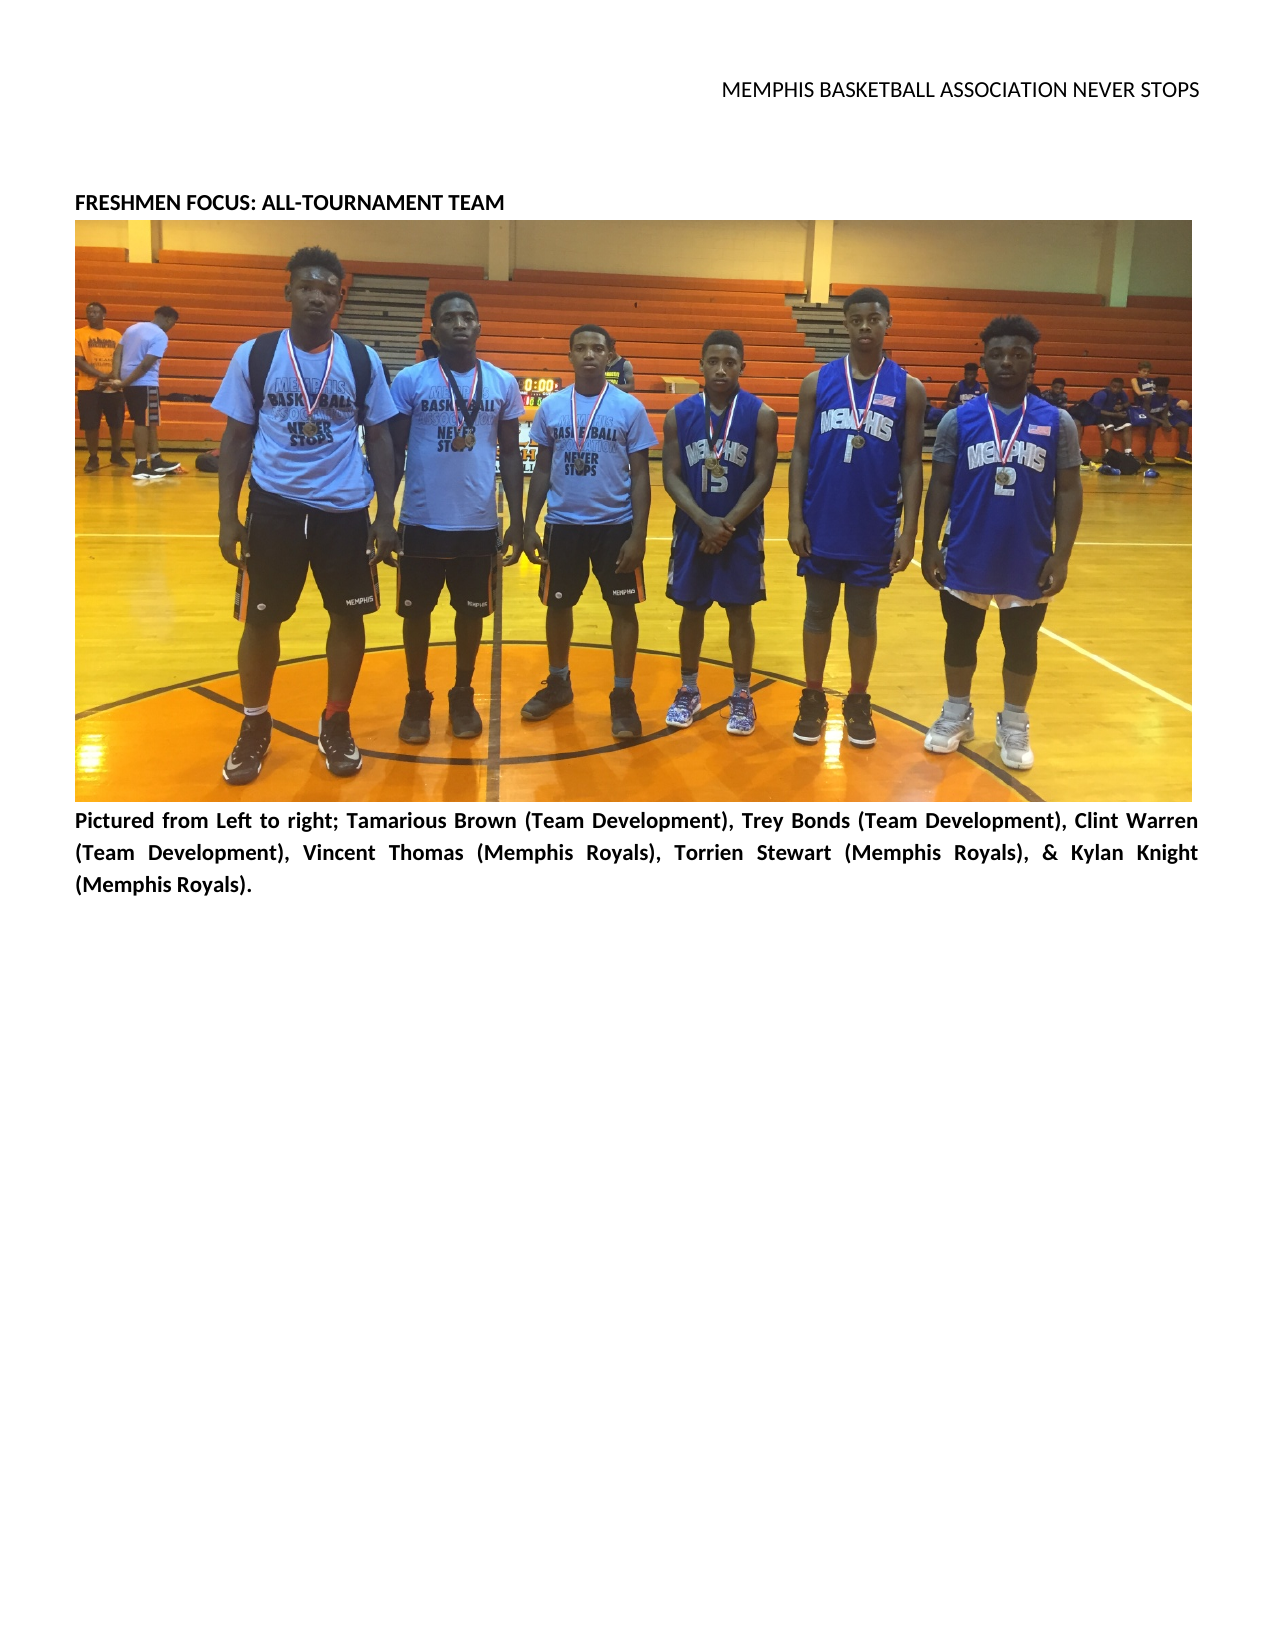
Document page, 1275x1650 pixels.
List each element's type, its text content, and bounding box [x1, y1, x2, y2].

picture [75, 220, 1192, 802]
text Pictured from Left to right; Tamarious Brown (Team Development), Trey Bonds (Team Development), Clint Warren (Team Development), Vincent Thomas (Memphis Royals), Torrien Stewart (Memphis Royals), & Kylan Knight (Memphis Royals). [75, 806, 1200, 898]
text FRESHMEN FOCUS: ALL-TOURNAMENT TEAM [75, 188, 1200, 216]
